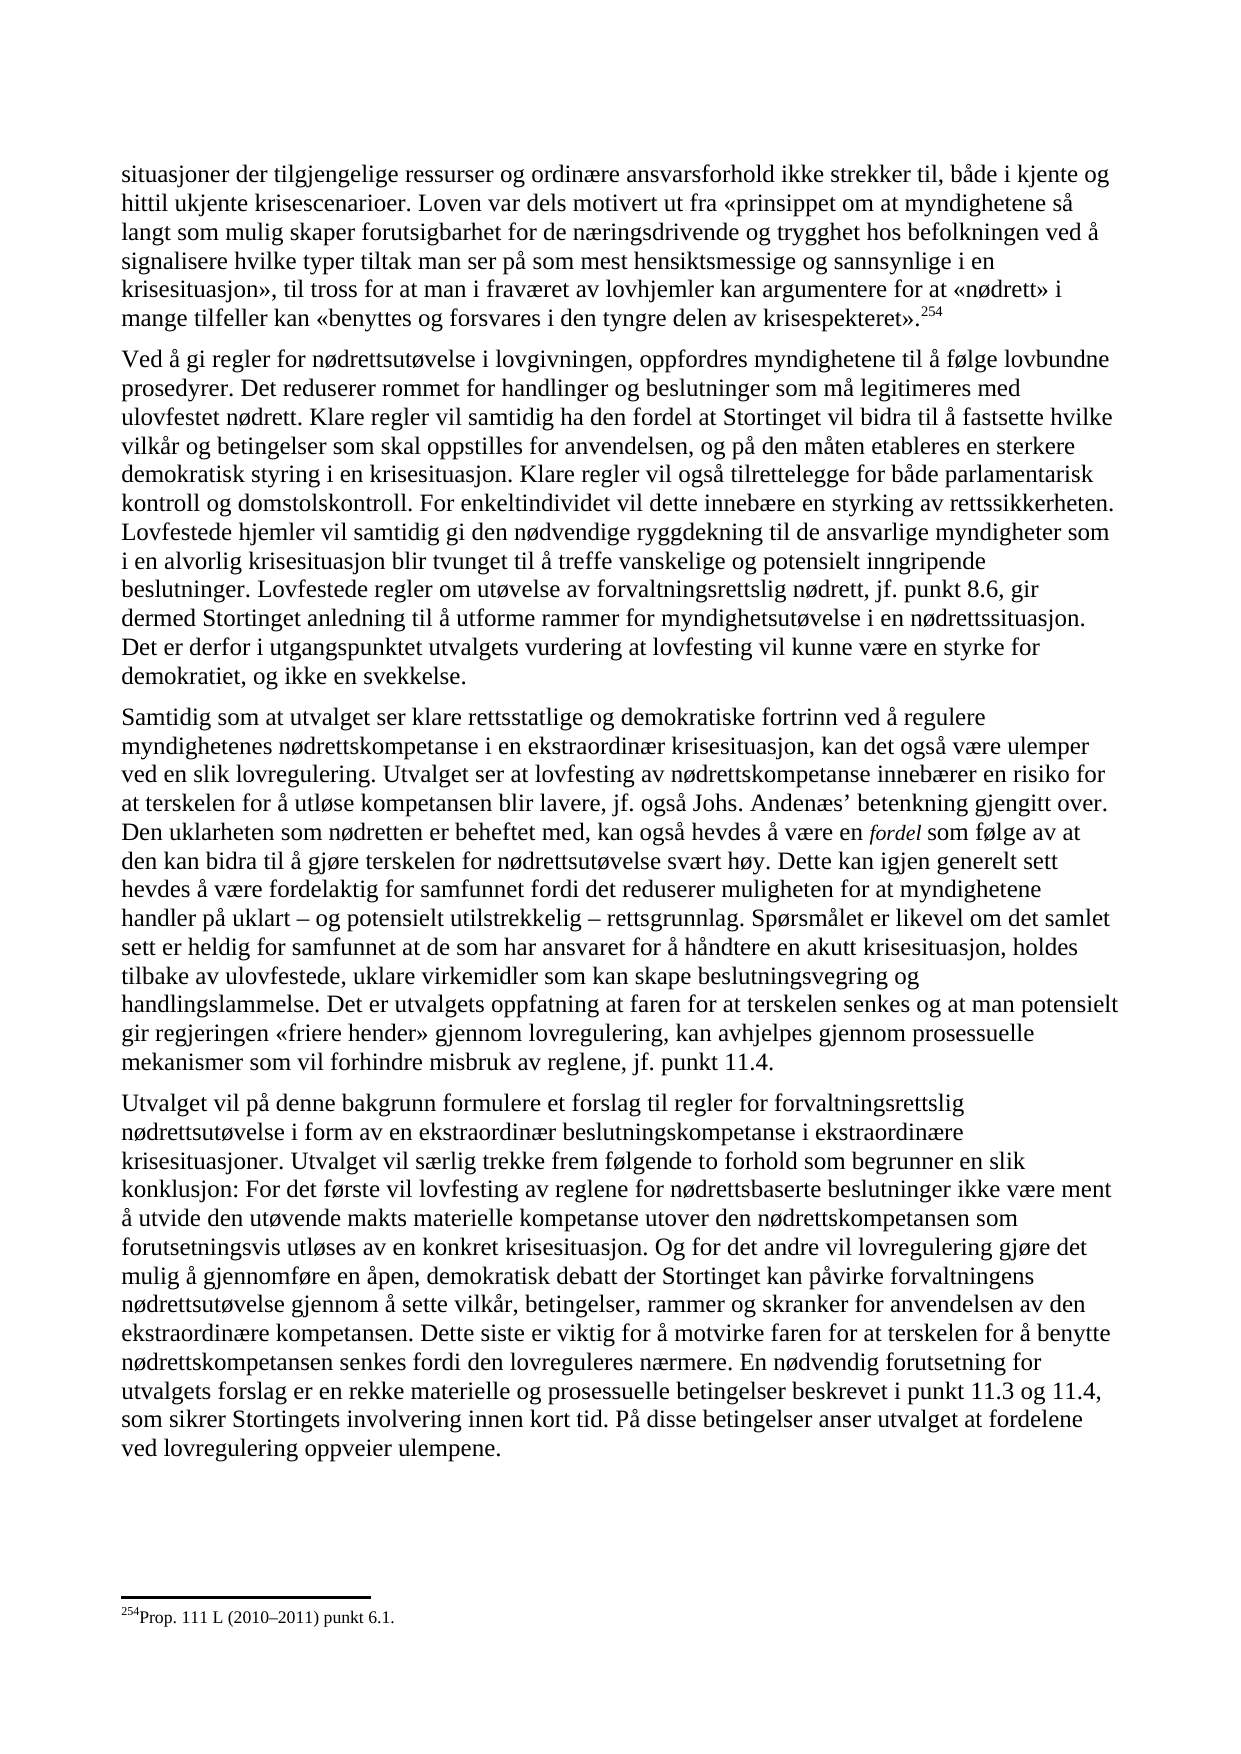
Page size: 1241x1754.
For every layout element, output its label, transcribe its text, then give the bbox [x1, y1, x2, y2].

text Ved å gi regler for nødrettsutøvelse i lovgivningen, oppfordres myndighetene til å følge lovbundne prosedyrer. Det reduserer rommet for handlinger og beslutninger som må legitimeres med ulovfestet nødrett. Klare regler vil samtidig ha den fordel at Stortinget vil bidra til å fastsette hvilke vilkår og betingelser som skal oppstilles for anvendelsen, og på den måten etableres en sterkere demokratisk styring i en krisesituasjon. Klare regler vil også tilrettelegge for både parlamentarisk kontroll og domstolskontroll. For enkeltindividet vil dette innebære en styrking av rettssikkerheten. Lovfestede hjemler vil samtidig gi den nødvendige ryggdekning til de ansvarlige myndigheter som i en alvorlig krisesituasjon blir tvunget til å treffe vanskelige og potensielt inngripende beslutninger. Lovfestede regler om utøvelse av forvaltningsrettslig nødrett, jf. punkt 8.6, gir dermed Stortinget anledning til å utforme rammer for myndighetsutøvelse i en nødrettssituasjon. Det er derfor i utgangspunktet utvalgets vurdering at lovfesting vil kunne være en styrke for demokratiet, og ikke en svekkelse. [121, 344, 1119, 689]
text Utvalget vil på denne bakgrunn formulere et forslag til regler for forvaltningsrettslig nødrettsutøvelse i form av en ekstraordinær beslutningskompetanse i ekstraordinære krisesituasjoner. Utvalget vil særlig trekke frem følgende to forhold som begrunner en slik konklusjon: For det første vil lovfesting av reglene for nødrettsbaserte beslutninger ikke være ment å utvide den utøvende makts materielle kompetanse utover den nødrettskompetansen som forutsetningsvis utløses av en konkret krisesituasjon. Og for det andre vil lovregulering gjøre det mulig å gjennomføre en åpen, demokratisk debatt der Stortinget kan påvirke forvaltningens nødrettsutøvelse gjennom å sette vilkår, betingelser, rammer og skranker for anvendelsen av den ekstraordinære kompetansen. Dette siste er viktig for å motvirke faren for at terskelen for å benytte nødrettskompetansen senkes fordi den lovreguleres nærmere. En nødvendig forutsetning for utvalgets forslag er en rekke materielle og prosessuelle betingelser beskrevet i punkt 11.3 og 11.4, som sikrer Stortingets involvering innen kort tid. På disse betingelser anser utvalget at fordelene ved lovregulering oppveier ulempene. [121, 1088, 1119, 1462]
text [121, 159, 1119, 332]
text Samtidig som at utvalget ser klare rettsstatlige og demokratiske fortrinn ved å regulere myndighetenes nødrettskompetanse i en ekstraordinær krisesituasjon, kan det også være ulemper ved en slik lovregulering. Utvalget ser at lovfesting av nødrettskompetanse innebærer en risiko for at terskelen for å utløse kompetansen blir lavere, jf. også Johs. Andenæs’ betenkning gjengitt over. Den uklarheten som nødretten er beheftet med, kan også hevdes å være en fordel som følge av at den kan bidra til å gjøre terskelen for nødrettsutøvelse svært høy. Dette kan igjen generelt sett hevdes å være fordelaktig for samfunnet fordi det reduserer muligheten for at myndighetene handler på uklart – og potensielt utilstrekkelig – rettsgrunnlag. Spørsmålet er likevel om det samlet sett er heldig for samfunnet at de som har ansvaret for å håndtere en akutt krisesituasjon, holdes tilbake av ulovfestede, uklare virkemidler som kan skape beslutningsvegring og handlingslammelse. Det er utvalgets oppfatning at faren for at terskelen senkes og at man potensielt gir regjeringen «friere hender» gjennom lovregulering, kan avhjelpes gjennom prosessuelle mekanismer som vil forhindre misbruk av reglene, jf. punkt 11.4. [121, 702, 1119, 1076]
